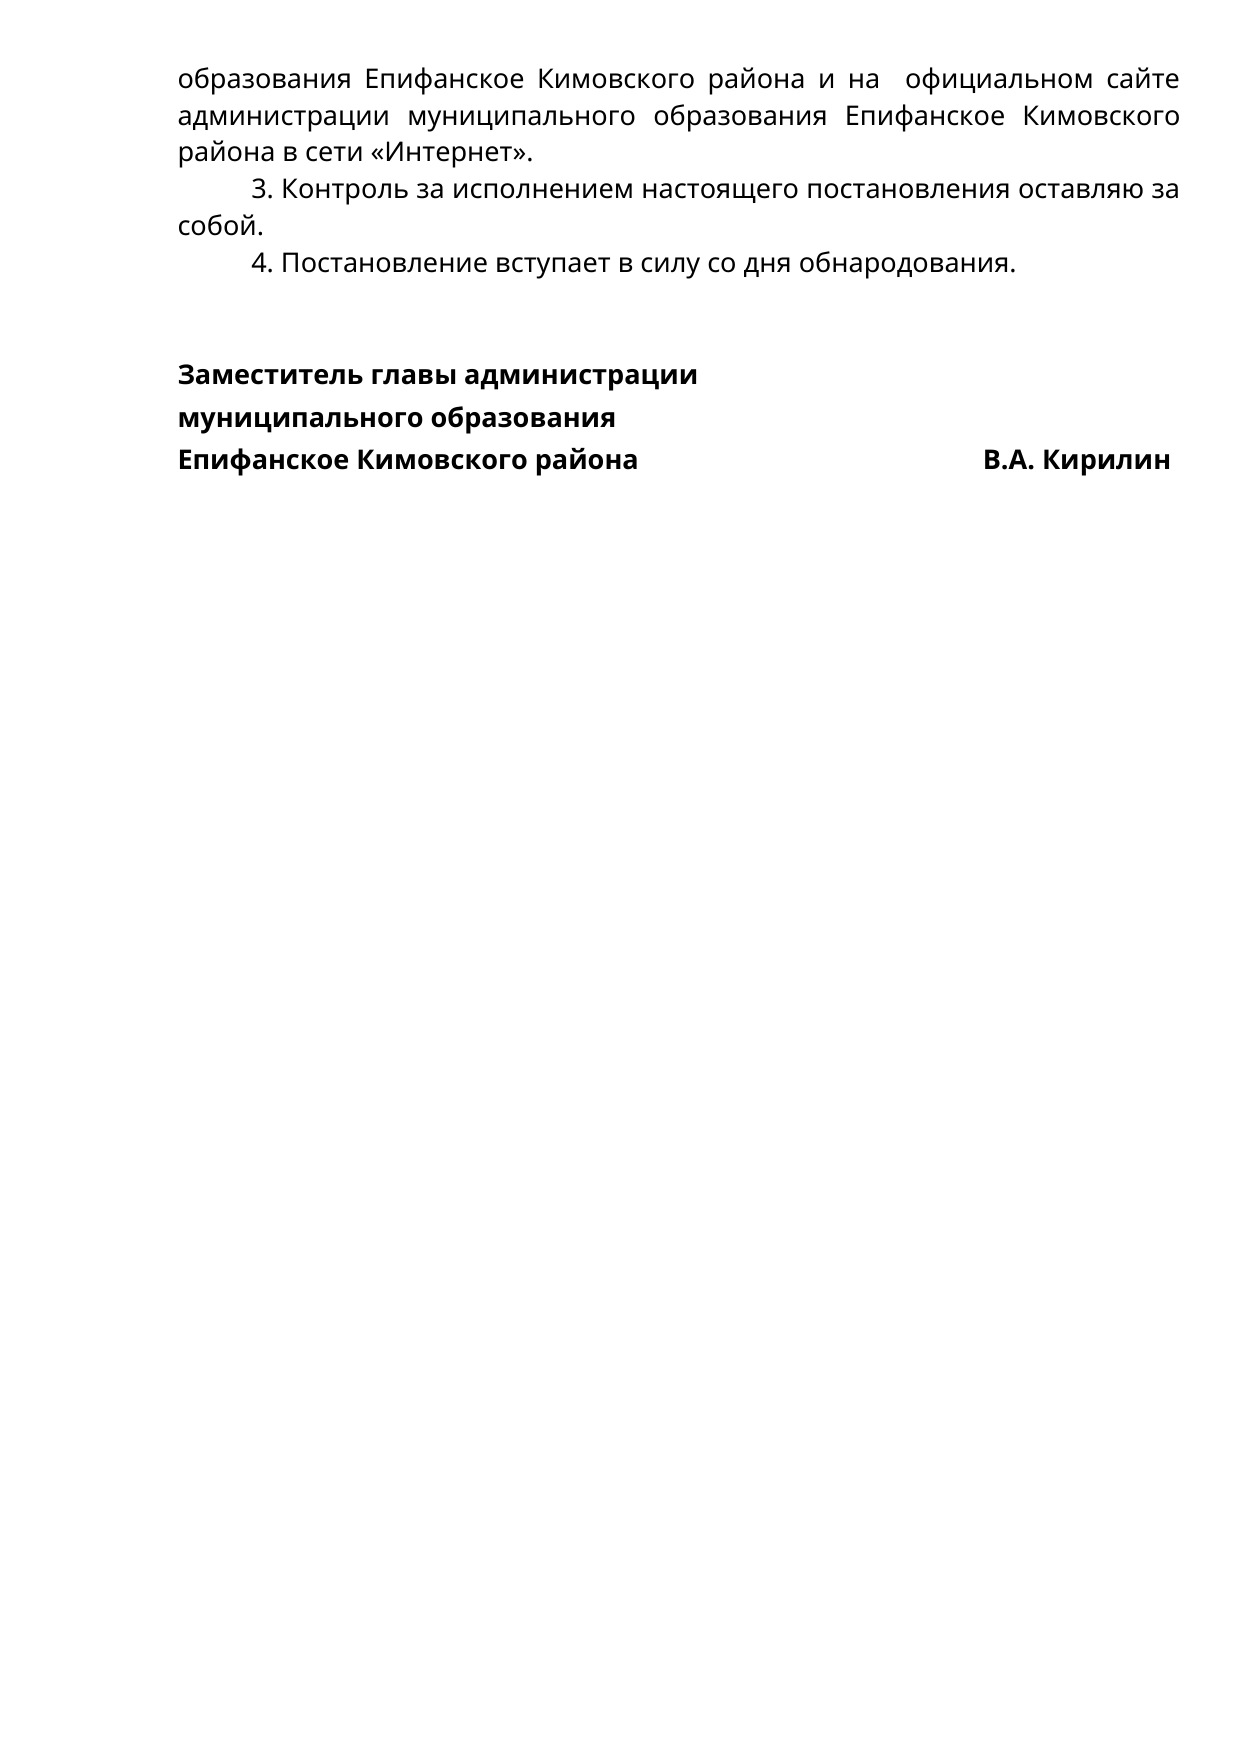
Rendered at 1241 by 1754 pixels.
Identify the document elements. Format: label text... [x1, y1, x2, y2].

text 3. Контроль за исполнением настоящего постановления оставляю за собой. [177, 170, 1181, 243]
table_header В.А. Кирилин [753, 314, 1189, 481]
table_header Заместитель главы администрации муниципального образования Епифанское Кимовского района [166, 314, 753, 481]
text 4. Постановление вступает в силу со дня обнародования. [177, 243, 1181, 280]
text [177, 59, 1181, 170]
